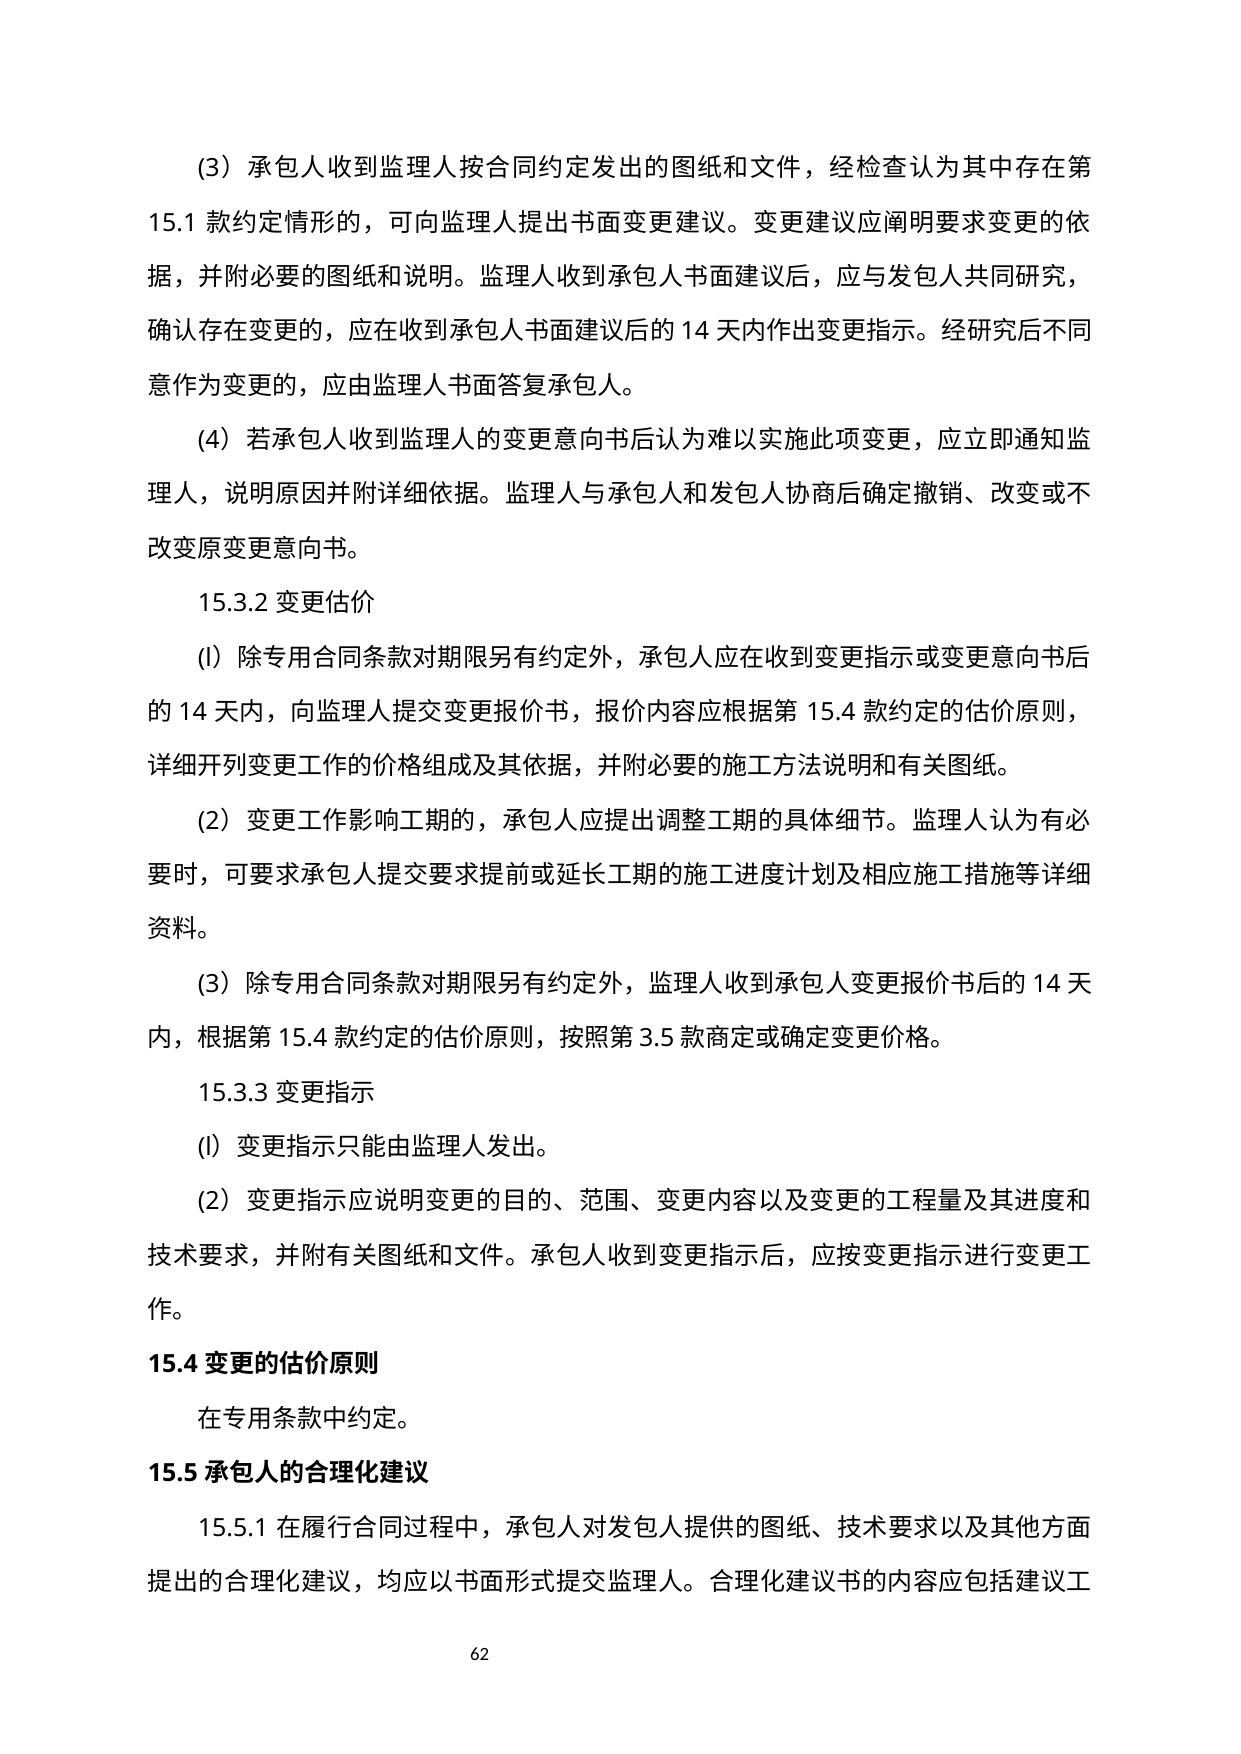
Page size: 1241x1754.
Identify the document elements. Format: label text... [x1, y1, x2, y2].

text (4）若承包人收到监理人的变更意向书后认为难以实施此项变更，应立即通知监理人，说明原因并附详细依据。监理人与承包人和发包人协商后确定撤销、改变或不改变原变更意向书。 [148, 419, 1092, 564]
text 在专用条款中约定。 [148, 1398, 1092, 1434]
text 15.3.3 变更指示 [148, 1072, 1092, 1108]
text 15.3.2 变更估价 [148, 583, 1092, 619]
text (l）变更指示只能由监理人发出。 [148, 1126, 1092, 1163]
text (2）变更工作影响工期的，承包人应提出调整工期的具体细节。监理人认为有必要时，可要求承包人提交要求提前或延长工期的施工进度计划及相应施工措施等详细资料。 [148, 800, 1092, 945]
text (2）变更指示应说明变更的目的、范围、变更内容以及变更的工程量及其进度和技术要求，并附有关图纸和文件。承包人收到变更指示后，应按变更指示进行变更工作。 [148, 1181, 1092, 1326]
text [148, 1507, 1092, 1598]
text (3）承包人收到监理人按合同约定发出的图纸和文件，经检查认为其中存在第15.1 款约定情形的，可向监理人提出书面变更建议。变更建议应阐明要求变更的依据，并附必要的图纸和说明。监理人收到承包人书面建议后，应与发包人共同研究，确认存在变更的，应在收到承包人书面建议后的14 天内作出变更指示。经研究后不同意作为变更的，应由监理人书面答复承包人。 [148, 148, 1092, 401]
text (3）除专用合同条款对期限另有约定外，监理人收到承包人变更报价书后的14 天内，根据第15.4 款约定的估价原则，按照第3.5 款商定或确定变更价格。 [148, 963, 1092, 1054]
text 15.5 承包人的合理化建议 [148, 1453, 1092, 1489]
text (l）除专用合同条款对期限另有约定外，承包人应在收到变更指示或变更意向书后的14 天内，向监理人提交变更报价书，报价内容应根据第15.4 款约定的估价原则，详细开列变更工作的价格组成及其依据，并附必要的施工方法说明和有关图纸。 [148, 637, 1092, 782]
text 15.4 变更的估价原则 [148, 1344, 1092, 1380]
